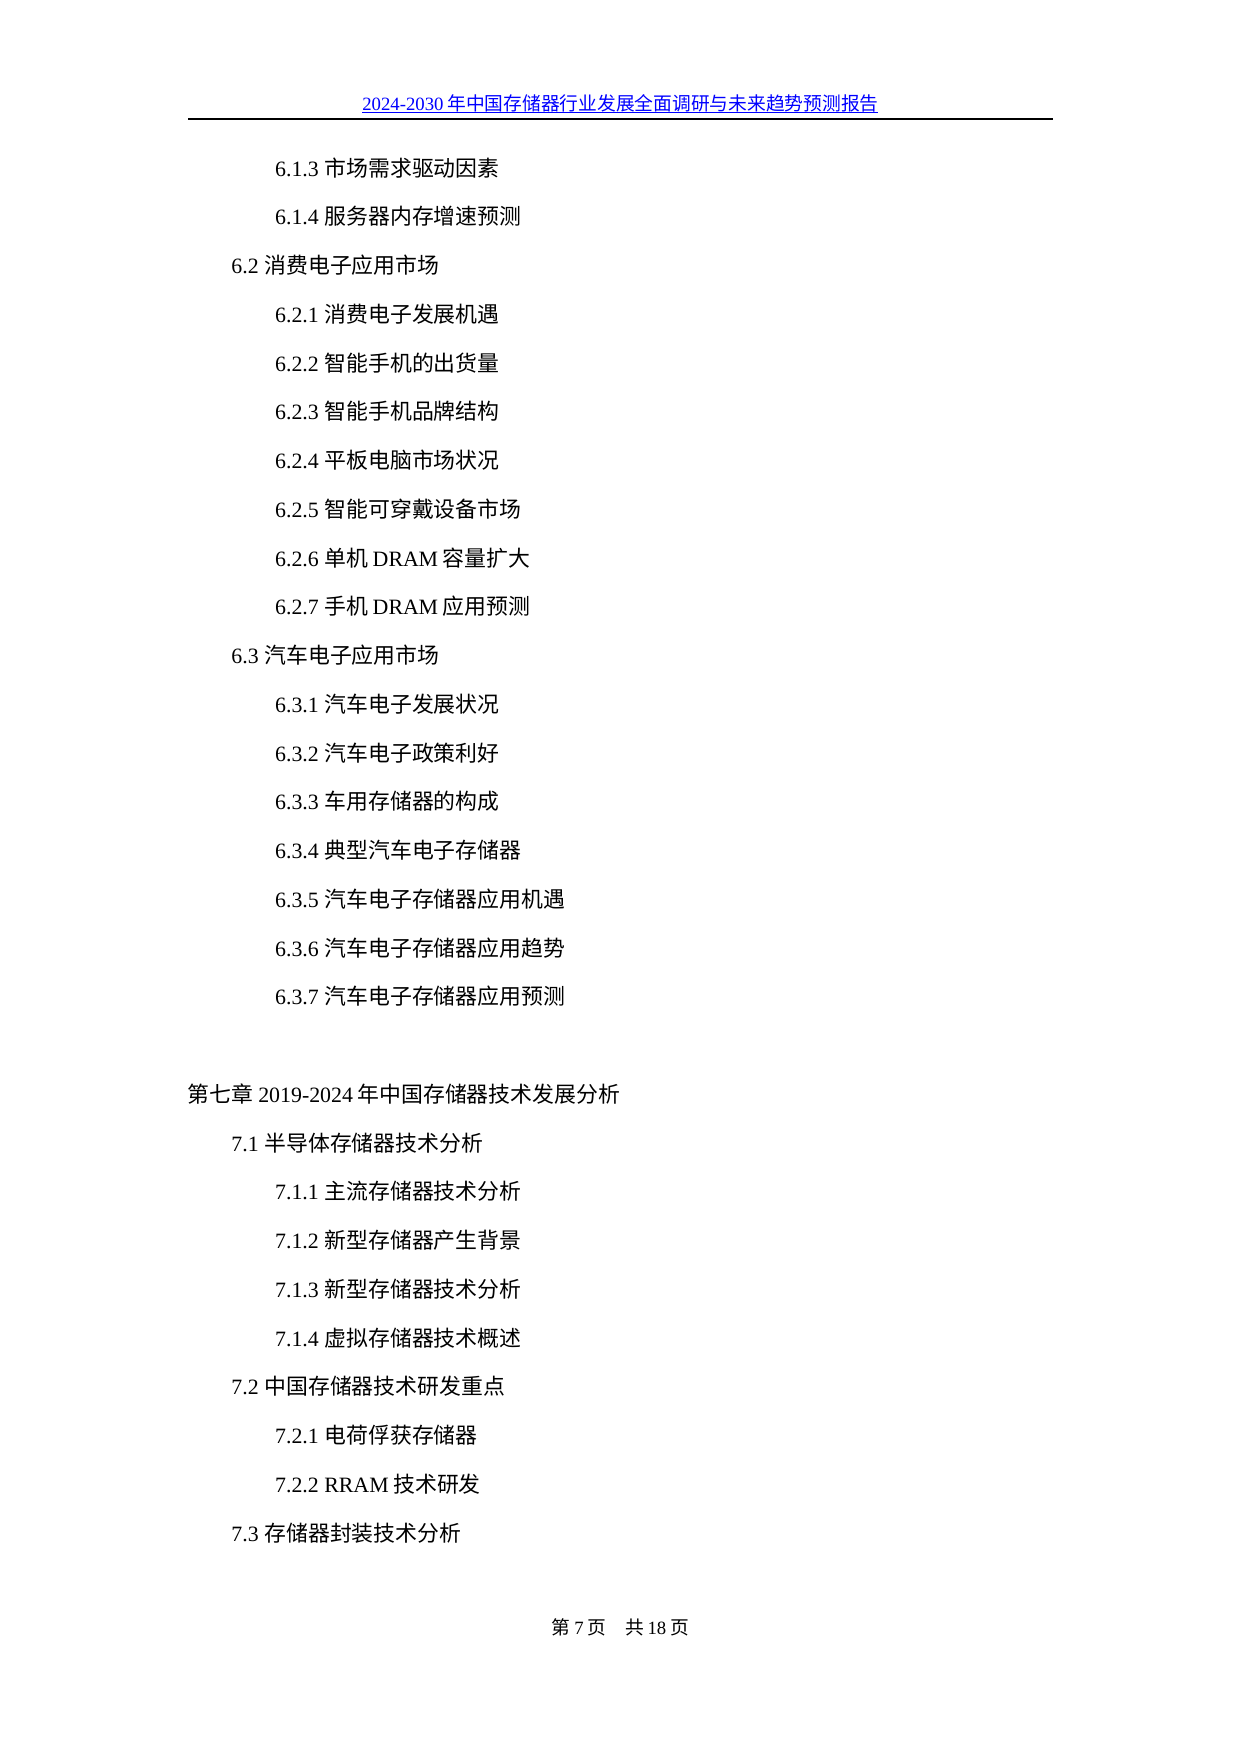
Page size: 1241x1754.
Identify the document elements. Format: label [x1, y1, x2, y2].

text [187, 150, 1053, 1548]
